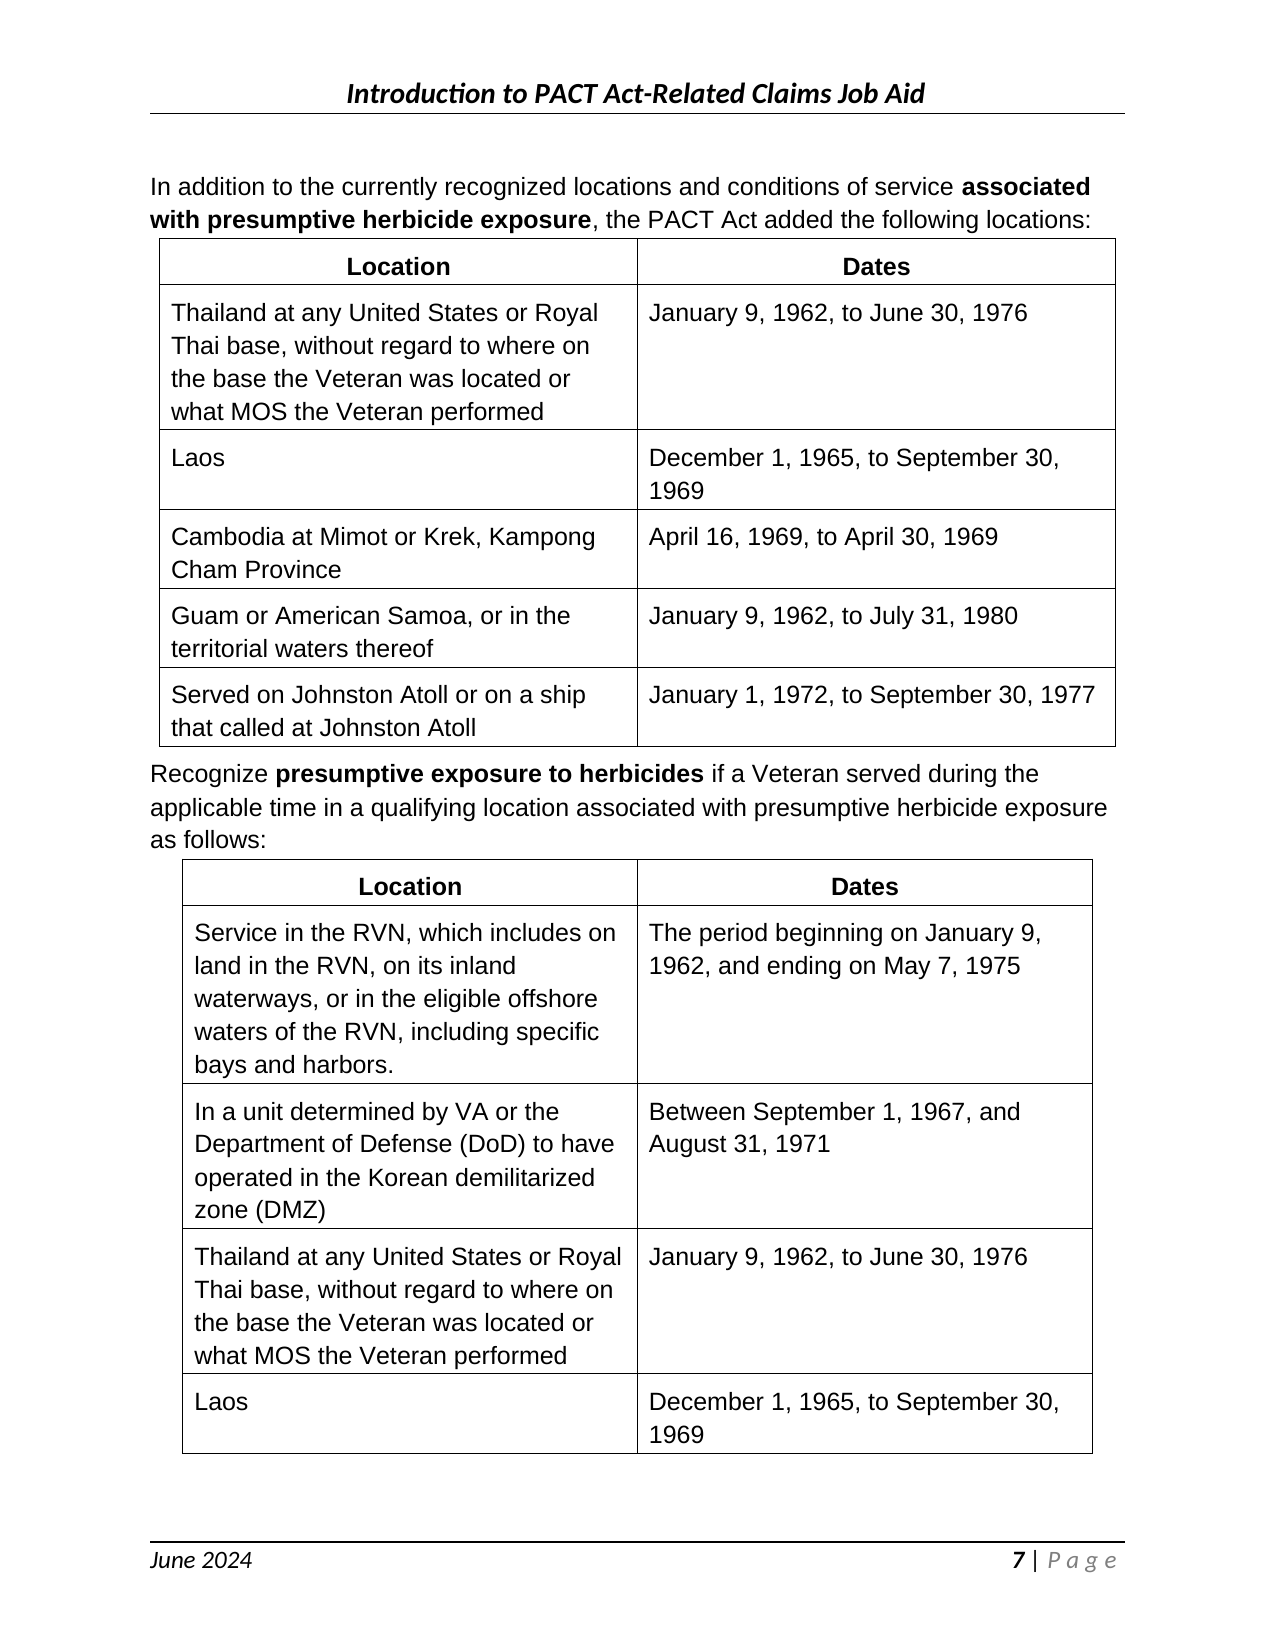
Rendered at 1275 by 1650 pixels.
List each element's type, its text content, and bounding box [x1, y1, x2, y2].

table_cell December 1, 1965, to September 30, 1969 [638, 430, 1115, 508]
table_cell Service in the RVN, which includes on land in the RVN, on its inland waterways, or in the eligible offshore waters of the RVN, including specific bays and harbors. [183, 906, 637, 1083]
table_cell January 9, 1962, to June 30, 1976 [638, 1229, 1092, 1373]
table_cell Laos [160, 430, 637, 508]
table_header Dates [638, 239, 1115, 284]
table_header Dates [638, 860, 1092, 905]
table_cell Cambodia at Mimot or Krek, Kampong Cham Province [160, 510, 637, 588]
table_cell In a unit determined by VA or the Department of Defense (DoD) to have operated in the Korean demilitarized zone (DMZ) [183, 1084, 637, 1228]
table_header Location [160, 239, 637, 284]
table_cell Served on Johnston Atoll or on a ship that called at Johnston Atoll [160, 668, 637, 746]
table_cell Thailand at any United States or Royal Thai base, without regard to where on the base the Veteran was located or what MOS the Veteran performed [183, 1229, 637, 1373]
list Recognize presumptive exposure to herbicides if a Veteran served during the applicable time in a qualifying location associated with presumptive herbicide exposure as follows: [150, 759, 1125, 854]
table_cell Laos [183, 1374, 637, 1452]
table_header Location [183, 860, 637, 905]
table_cell Guam or American Samoa, or in the territorial waters thereof [160, 589, 637, 667]
list In addition to the currently recognized locations and conditions of service associated with presumptive herbicide exposure, the PACT Act added the following locations: [150, 172, 1125, 234]
table_cell Thailand at any United States or Royal Thai base, without regard to where on the base the Veteran was located or what MOS the Veteran performed [160, 285, 637, 429]
table_cell The period beginning on January 9, 1962, and ending on May 7, 1975 [638, 906, 1092, 1083]
table_cell Between September 1, 1967, and August 31, 1971 [638, 1084, 1092, 1228]
table_cell January 1, 1972, to September 30, 1977 [638, 668, 1115, 746]
table_cell January 9, 1962, to June 30, 1976 [638, 285, 1115, 429]
table_cell January 9, 1962, to July 31, 1980 [638, 589, 1115, 667]
table_cell December 1, 1965, to September 30, 1969 [638, 1374, 1092, 1452]
table_cell April 16, 1969, to April 30, 1969 [638, 510, 1115, 588]
